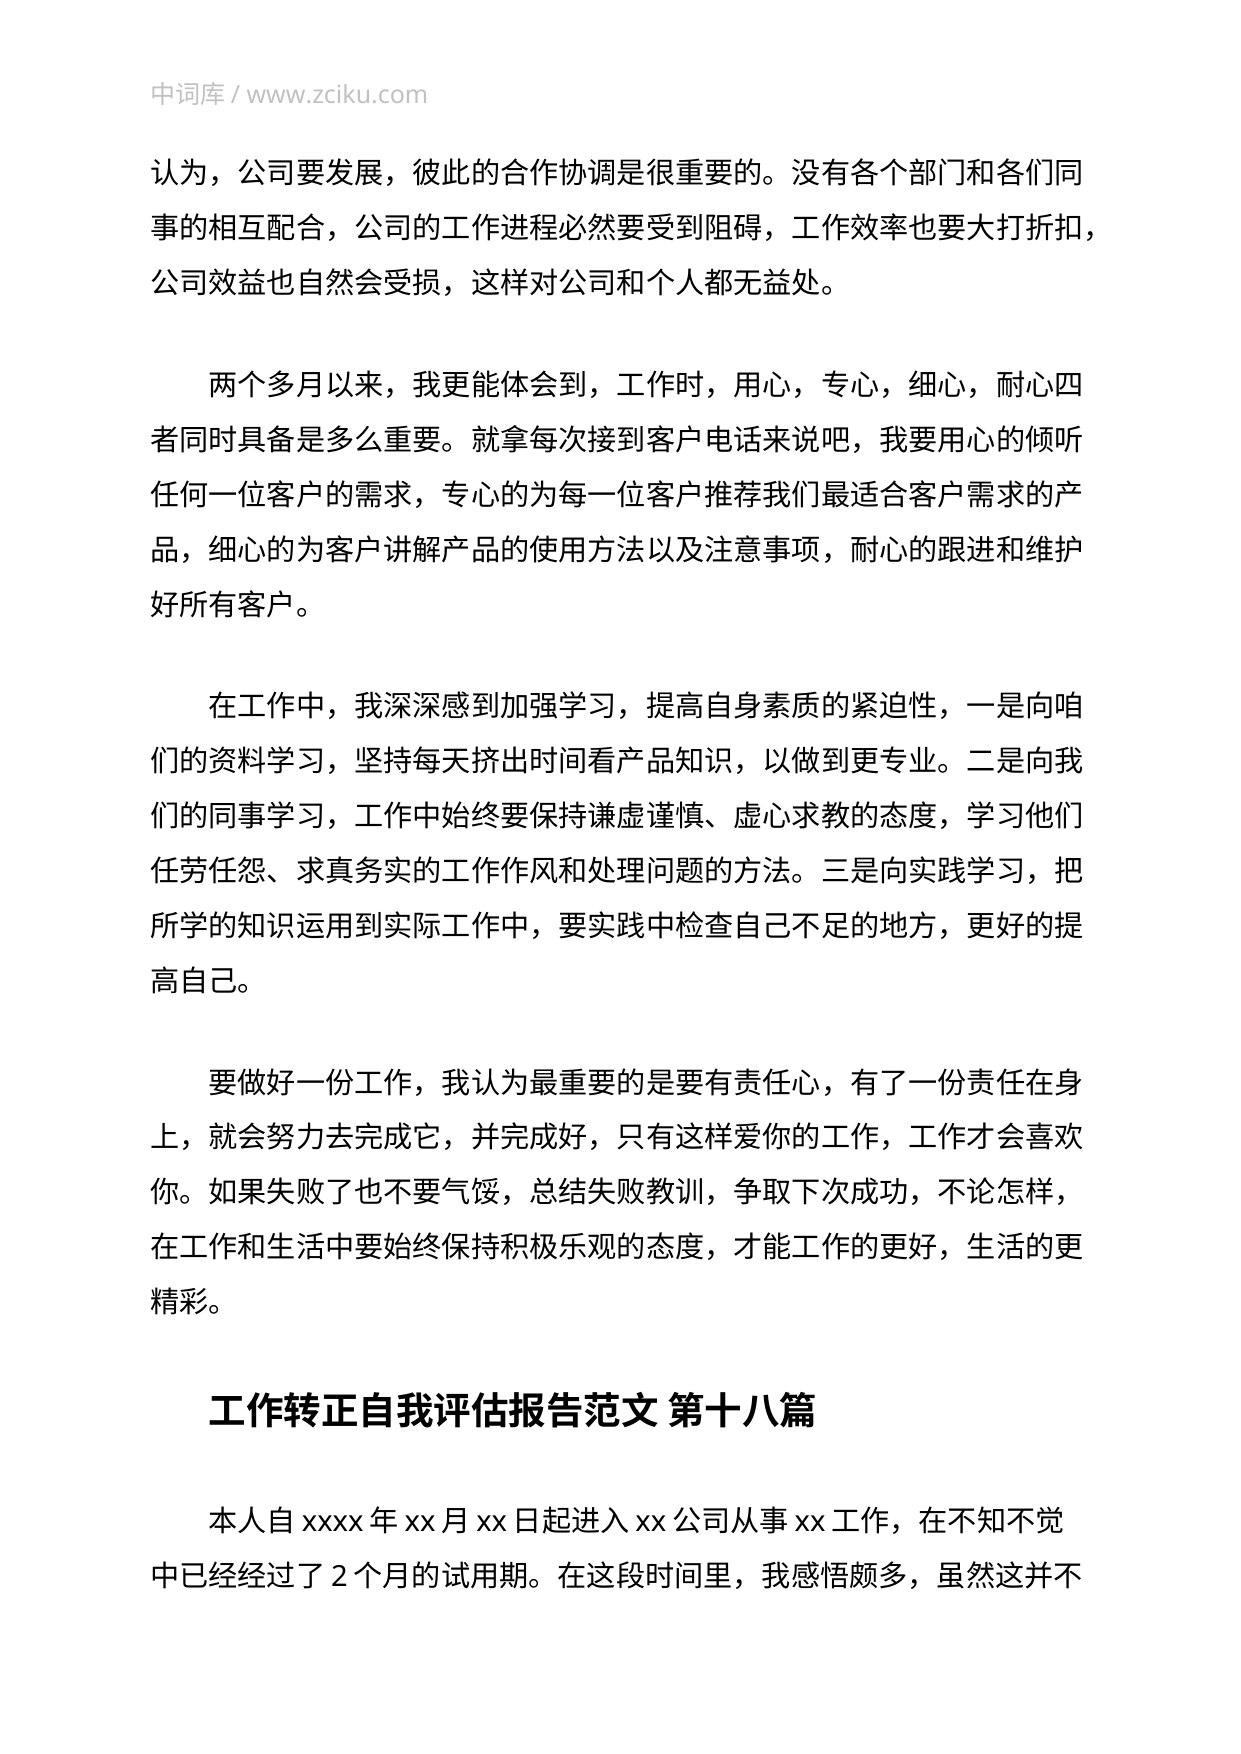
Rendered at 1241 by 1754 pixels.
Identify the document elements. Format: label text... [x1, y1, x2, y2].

text 工作转正自我评估报告范文 第十八篇 [150, 1381, 1090, 1435]
text 两个多月以来，我更能体会到，工作时，用心，专心，细心，耐心四者同时具备是多么重要。就拿每次接到客户电话来说吧，我要用心的倾听任何一位客户的需求，专心的为每一位客户推荐我们最适合客户需求的产品，细心的为客户讲解产品的使用方法以及注意事项，耐心的跟进和维护好所有客户。 [150, 362, 1090, 623]
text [150, 150, 1090, 302]
text 要做好一份工作，我认为最重要的是要有责任心，有了一份责任在身上，就会努力去完成它，并完成好，只有这样爱你的工作，工作才会喜欢你。如果失败了也不要气馁，总结失败教训，争取下次成功，不论怎样，在工作和生活中要始终保持积极乐观的态度，才能工作的更好，生活的更精彩。 [150, 1059, 1090, 1321]
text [150, 1498, 1090, 1595]
text 在工作中，我深深感到加强学习，提高自身素质的紧迫性，一是向咱们的资料学习，坚持每天挤出时间看产品知识，以做到更专业。二是向我们的同事学习，工作中始终要保持谦虚谨慎、虚心求教的态度，学习他们任劳任怨、求真务实的工作作风和处理问题的方法。三是向实践学习，把所学的知识运用到实际工作中，要实践中检查自己不足的地方，更好的提高自己。 [150, 683, 1090, 1000]
